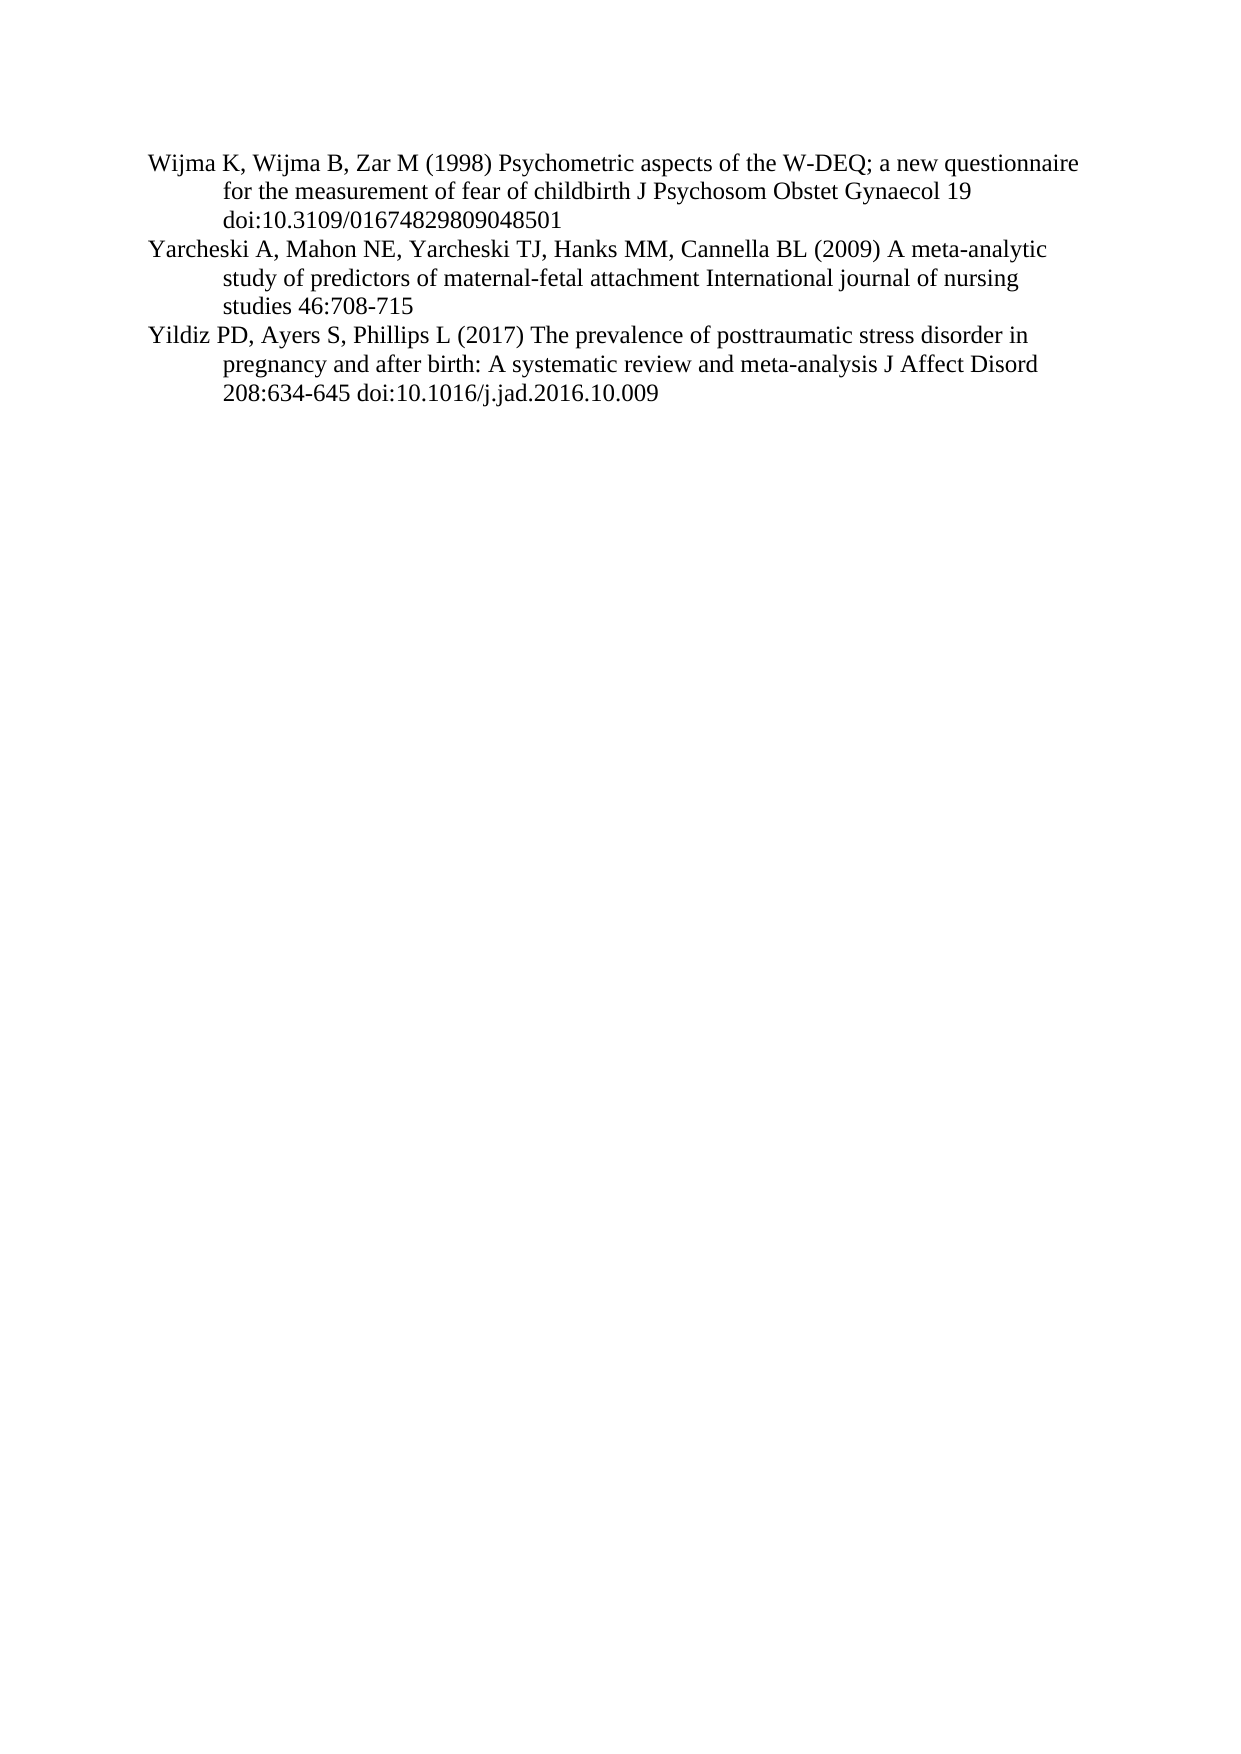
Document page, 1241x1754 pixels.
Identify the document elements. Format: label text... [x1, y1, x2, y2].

text Wijma K, Wijma B, Zar M (1998) Psychometric aspects of the W-DEQ; a new questionnaire for the measurement of fear of childbirth J Psychosom Obstet Gynaecol 19 doi:10.3109/01674829809048501 [148, 148, 1093, 234]
text Yarcheski A, Mahon NE, Yarcheski TJ, Hanks MM, Cannella BL (2009) A meta-analytic study of predictors of maternal-fetal attachment International journal of nursing studies 46:708-715 [148, 234, 1093, 320]
text Yildiz PD, Ayers S, Phillips L (2017) The prevalence of posttraumatic stress disorder in pregnancy and after birth: A systematic review and meta-analysis J Affect Disord 208:634-645 doi:10.1016/j.jad.2016.10.009 [148, 320, 1093, 406]
